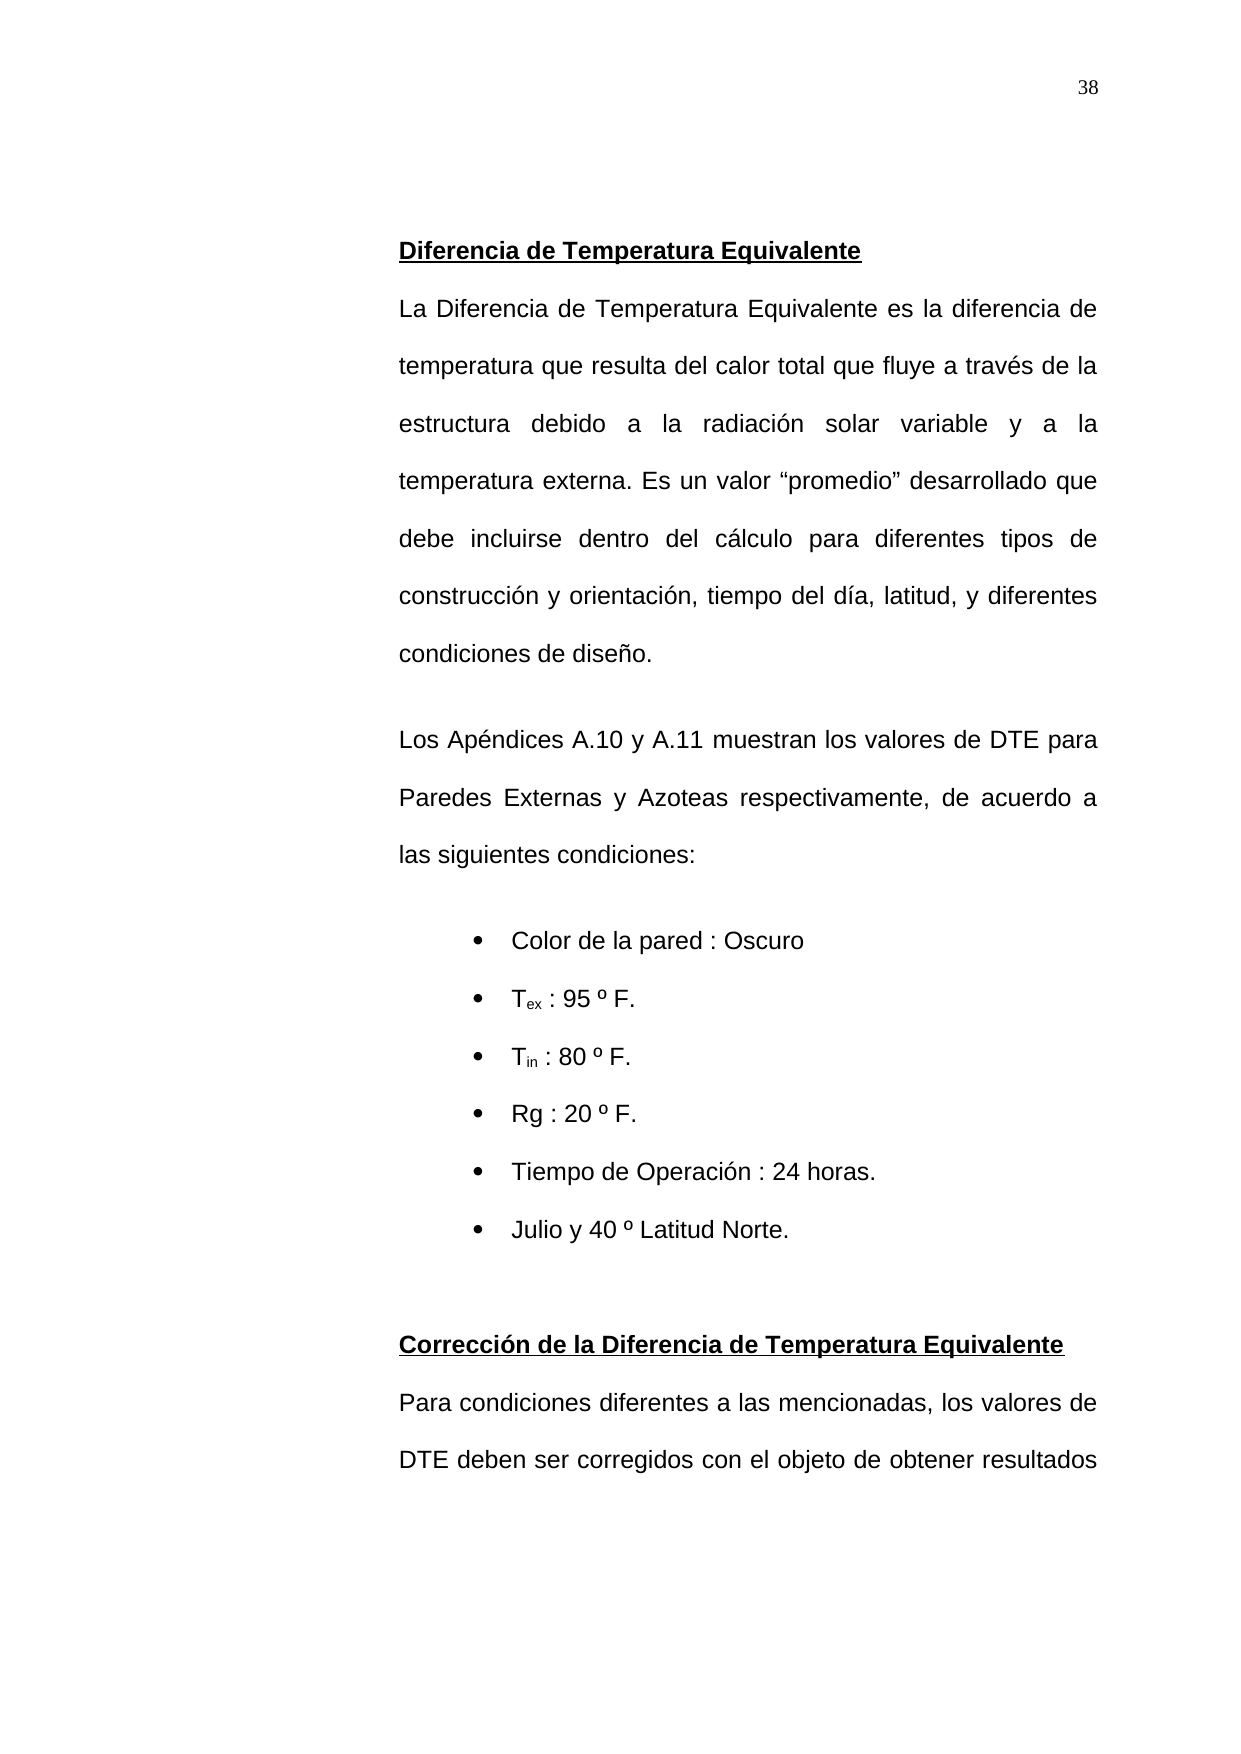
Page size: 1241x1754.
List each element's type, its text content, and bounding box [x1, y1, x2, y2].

list Tex : 95 º F. [474, 984, 1098, 1013]
list Rg : 20 º F. [474, 1099, 1098, 1128]
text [399, 1387, 1098, 1474]
text Corrección de de Temperatura Equivalente [399, 1330, 1098, 1359]
subtitle Diferencia de Temperatura Equivalente [399, 236, 1098, 265]
text de Temperatura Equivalente es la diferencia de temperatura que resulta del calor total que fluye a través de la estructura debido a la radiación solar variable y a la temperatura externa. Es un valor “promedio” desarrollado que debe incluirse dentro del cálculo para diferentes tipos de construcción y orientación, tiempo del día, latitud, y diferentes condiciones de diseño. [399, 294, 1098, 667]
list Color de la pared : Oscuro [474, 926, 1098, 955]
text Los Apéndices A.10 y A.11 muestran los valores de DTE para Paredes Externas y Azoteas respectivamente, de acuerdo a las siguientes condiciones: [399, 725, 1098, 869]
list Julio y 40 º Latitud Norte. [474, 1215, 1098, 1244]
list Tiempo de Operación : 24 horas. [474, 1157, 1098, 1186]
list Tin : 80 º F. [474, 1042, 1098, 1071]
